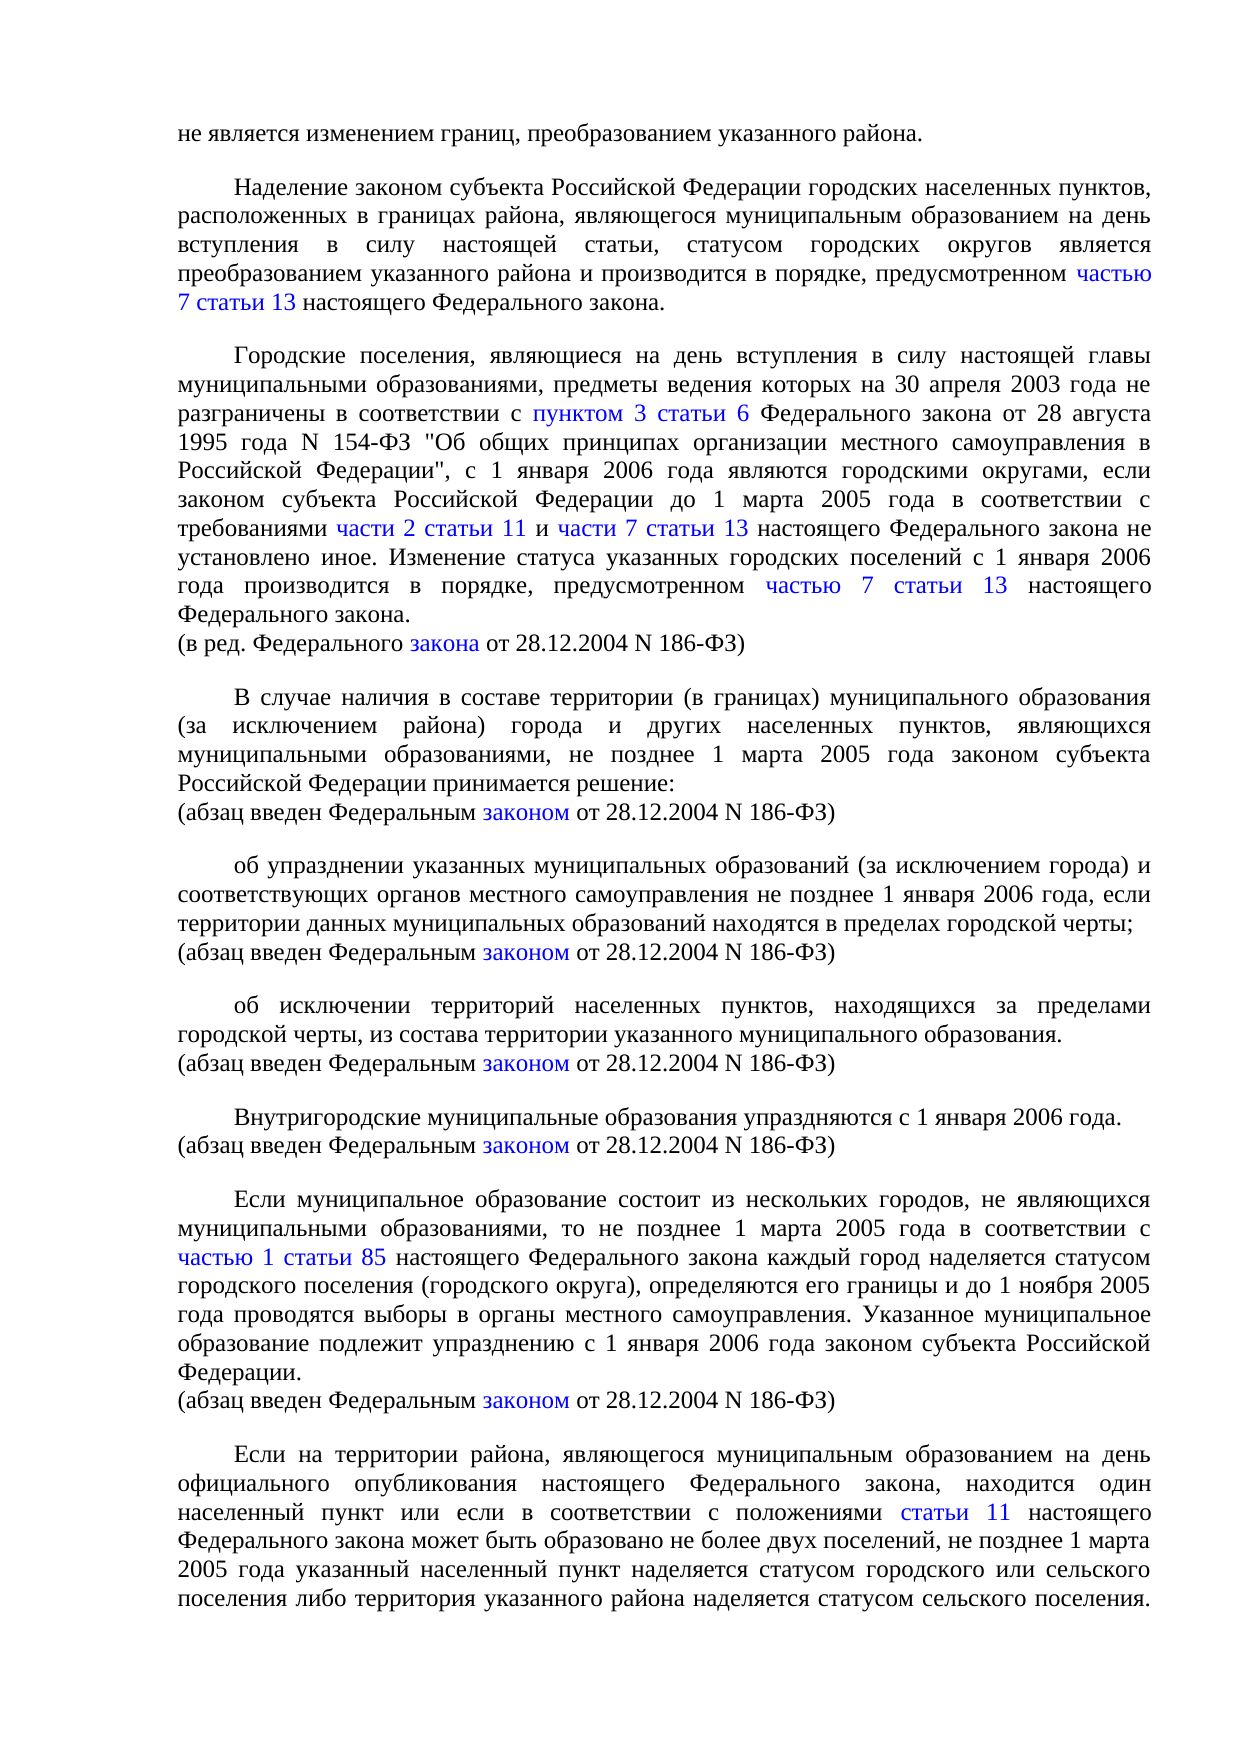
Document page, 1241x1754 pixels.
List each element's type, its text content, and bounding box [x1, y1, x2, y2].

text (абзац введен Федеральным законом от 28.12.2004 N 186-ФЗ) [177, 1131, 1152, 1159]
text Наделение законом субъекта Российской Федерации городских населенных пунктов, расположенных в границах района, являющегося муниципальным образованием на день вступления в силу настоящей статьи, статусом городских округов является преобразованием указанного района и производится в порядке, предусмотренном частью 7 статьи 13 настоящего Федерального закона. [177, 172, 1152, 316]
text (в ред. Федерального закона от 28.12.2004 N 186-ФЗ) [177, 628, 1152, 657]
text Если муниципальное образование состоит из нескольких городов, не являющихся муниципальными образованиями, то не позднее 1 марта 2005 года в соответствии с частью 1 статьи 85 настоящего Федерального закона каждый город наделяется статусом городского поселения (городского округа), определяются его границы и до 1 ноября 2005 года проводятся выборы в органы местного самоуправления. Указанное муниципальное образование подлежит упразднению с 1 января 2006 года законом субъекта Российской Федерации. [177, 1184, 1152, 1386]
text Внутригородские муниципальные образования упраздняются с 1 января 2006 года. [177, 1102, 1152, 1131]
text (абзац введен Федеральным законом от 28.12.2004 N 186-ФЗ) [177, 937, 1152, 966]
text В случае наличия в составе территории (в границах) муниципального образования (за исключением района) города и других населенных пунктов, являющихся муниципальными образованиями, не позднее 1 марта 2005 года законом субъекта Российской Федерации принимается решение: [177, 682, 1152, 797]
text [177, 118, 1152, 147]
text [177, 1439, 1152, 1612]
text об упразднении указанных муниципальных образований (за исключением города) и соответствующих органов местного самоуправления не позднее 1 января 2006 года, если территории данных муниципальных образований находятся в пределах городской черты; [177, 851, 1152, 937]
text об исключении территорий населенных пунктов, находящихся за пределами городской черты, из состава территории указанного муниципального образования. [177, 991, 1152, 1048]
text (абзац введен Федеральным законом от 28.12.2004 N 186-ФЗ) [177, 1386, 1152, 1414]
text Городские поселения, являющиеся на день вступления в силу настоящей главы муниципальными образованиями, предметы ведения которых на 30 апреля 2003 года не разграничены в соответствии с пунктом 3 статьи 6 Федерального закона от 28 августа 1995 года N 154-ФЗ "Об общих принципах организации местного самоуправления в Российской Федерации", с 1 января 2006 года являются городскими округами, если законом субъекта Российской Федерации до 1 марта 2005 года в соответствии с требованиями части 2 статьи 11 и части 7 статьи 13 настоящего Федерального закона не установлено иное. Изменение статуса указанных городских поселений с 1 января 2006 года производится в порядке, предусмотренном частью 7 статьи 13 настоящего Федерального закона. [177, 341, 1152, 628]
text (абзац введен Федеральным законом от 28.12.2004 N 186-ФЗ) [177, 797, 1152, 826]
text (абзац введен Федеральным законом от 28.12.2004 N 186-ФЗ) [177, 1048, 1152, 1077]
